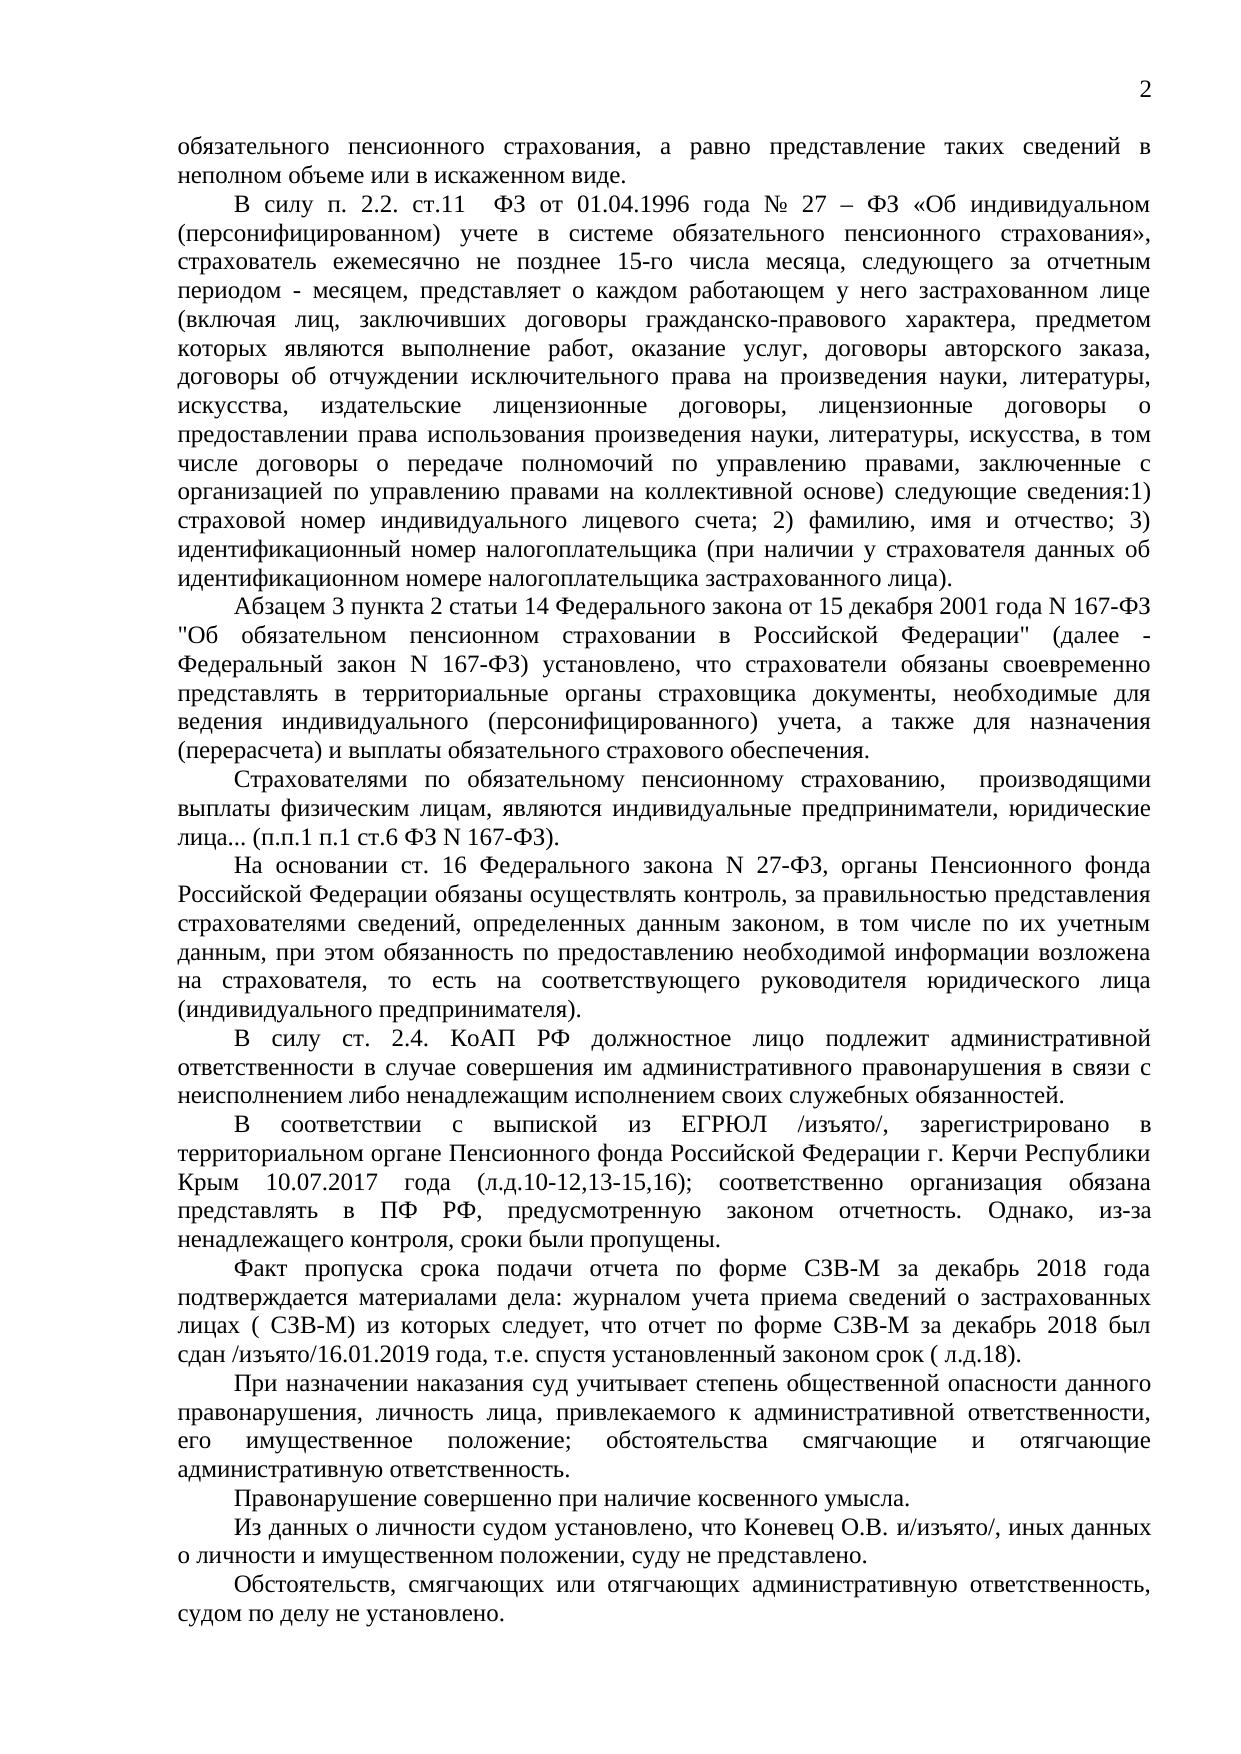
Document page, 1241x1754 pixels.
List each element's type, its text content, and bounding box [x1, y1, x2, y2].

text Правонарушение совершенно при наличие косвенного умысла. [177, 1483, 1152, 1512]
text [177, 131, 1152, 189]
text При назначении наказания суд учитывает степень общественной опасности данного правонарушения, личность лица, привлекаемого к административной ответственности, его имущественное положение; обстоятельства смягчающие и отягчающие административную ответственность. [177, 1368, 1152, 1483]
text В соответствии с выпиской из ЕГРЮЛ /изъято/, зарегистрировано в территориальном органе Пенсионного фонда Российской Федерации г. Керчи Республики Крым 10.07.2017 года (л.д.10-12,13-15,16); соответственно организация обязана представлять в ПФ РФ, предусмотренную законом отчетность. Однако, из-за ненадлежащего контроля, сроки были пропущены. [177, 1109, 1152, 1253]
text В силу п. 2.2. ст.11 ФЗ от 01.04.1996 года № 27 – ФЗ «Об индивидуальном (персонифицированном) учете в системе обязательного пенсионного страхования», страхователь ежемесячно не позднее 15-го числа месяца, следующего за отчетным периодом - месяцем, представляет о каждом работающем у него застрахованном лице (включая лиц, заключивших договоры гражданско-правового характера, предметом которых являются выполнение работ, оказание услуг, договоры авторского заказа, договоры об отчуждении исключительного права на произведения науки, литературы, искусства, издательские лицензионные договоры, лицензионные договоры о предоставлении права использования произведения науки, литературы, искусства, в том числе договоры о передаче полномочий по управлению правами, заключенные с организацией по управлению правами на коллективной основе) следующие сведения:1) страховой номер индивидуального лицевого счета; 2) фамилию, имя и отчество; 3) идентификационный номер налогоплательщика (при наличии у страхователя данных об идентификационном номере налогоплательщика застрахованного лица). [177, 189, 1152, 591]
text На основании ст. 16 Федерального закона N 27-ФЗ, органы Пенсионного фонда Российской Федерации обязаны осуществлять контроль, за правильностью представления страхователями сведений, определенных данным законом, в том числе по их учетным данным, при этом обязанность по предоставлению необходимой информации возложена на страхователя, то есть на соответствующего руководителя юридического лица (индивидуального предпринимателя). [177, 850, 1152, 1023]
text Абзацем 3 пункта 2 статьи 14 Федерального закона от 15 декабря 2001 года N 167-ФЗ "Об обязательном пенсионном страховании в Российской Федерации" (далее - Федеральный закон N 167-ФЗ) установлено, что страхователи обязаны своевременно представлять в территориальные органы страховщика документы, необходимые для ведения индивидуального (персонифицированного) учета, а также для назначения (перерасчета) и выплаты обязательного страхового обеспечения. [177, 591, 1152, 764]
text В силу ст. 2.4. КоАП РФ должностное лицо подлежит административной ответственности в случае совершения им административного правонарушения в связи с неисполнением либо ненадлежащим исполнением своих служебных обязанностей. [177, 1023, 1152, 1109]
text Обстоятельств, смягчающих или отягчающих административную ответственность, судом по делу не установлено. [177, 1569, 1152, 1627]
text Из данных о личности судом установлено, что Коневец О.В. и/изъято/, иных данных о личности и имущественном положении, суду не представлено. [177, 1512, 1152, 1569]
text Страхователями по обязательному пенсионному страхованию, производящими выплаты физическим лицам, являются индивидуальные предприниматели, юридические лица... (п.п.1 п.1 ст.6 ФЗ N 167-ФЗ). [177, 764, 1152, 850]
text Факт пропуска срока подачи отчета по форме СЗВ-М за декабрь 2018 года подтверждается материалами дела: журналом учета приема сведений о застрахованных лицах ( СЗВ-М) из которых следует, что отчет по форме СЗВ-М за декабрь 2018 был сдан /изъято/16.01.2019 года, т.е. спустя установленный законом срок ( л.д.18). [177, 1253, 1152, 1368]
